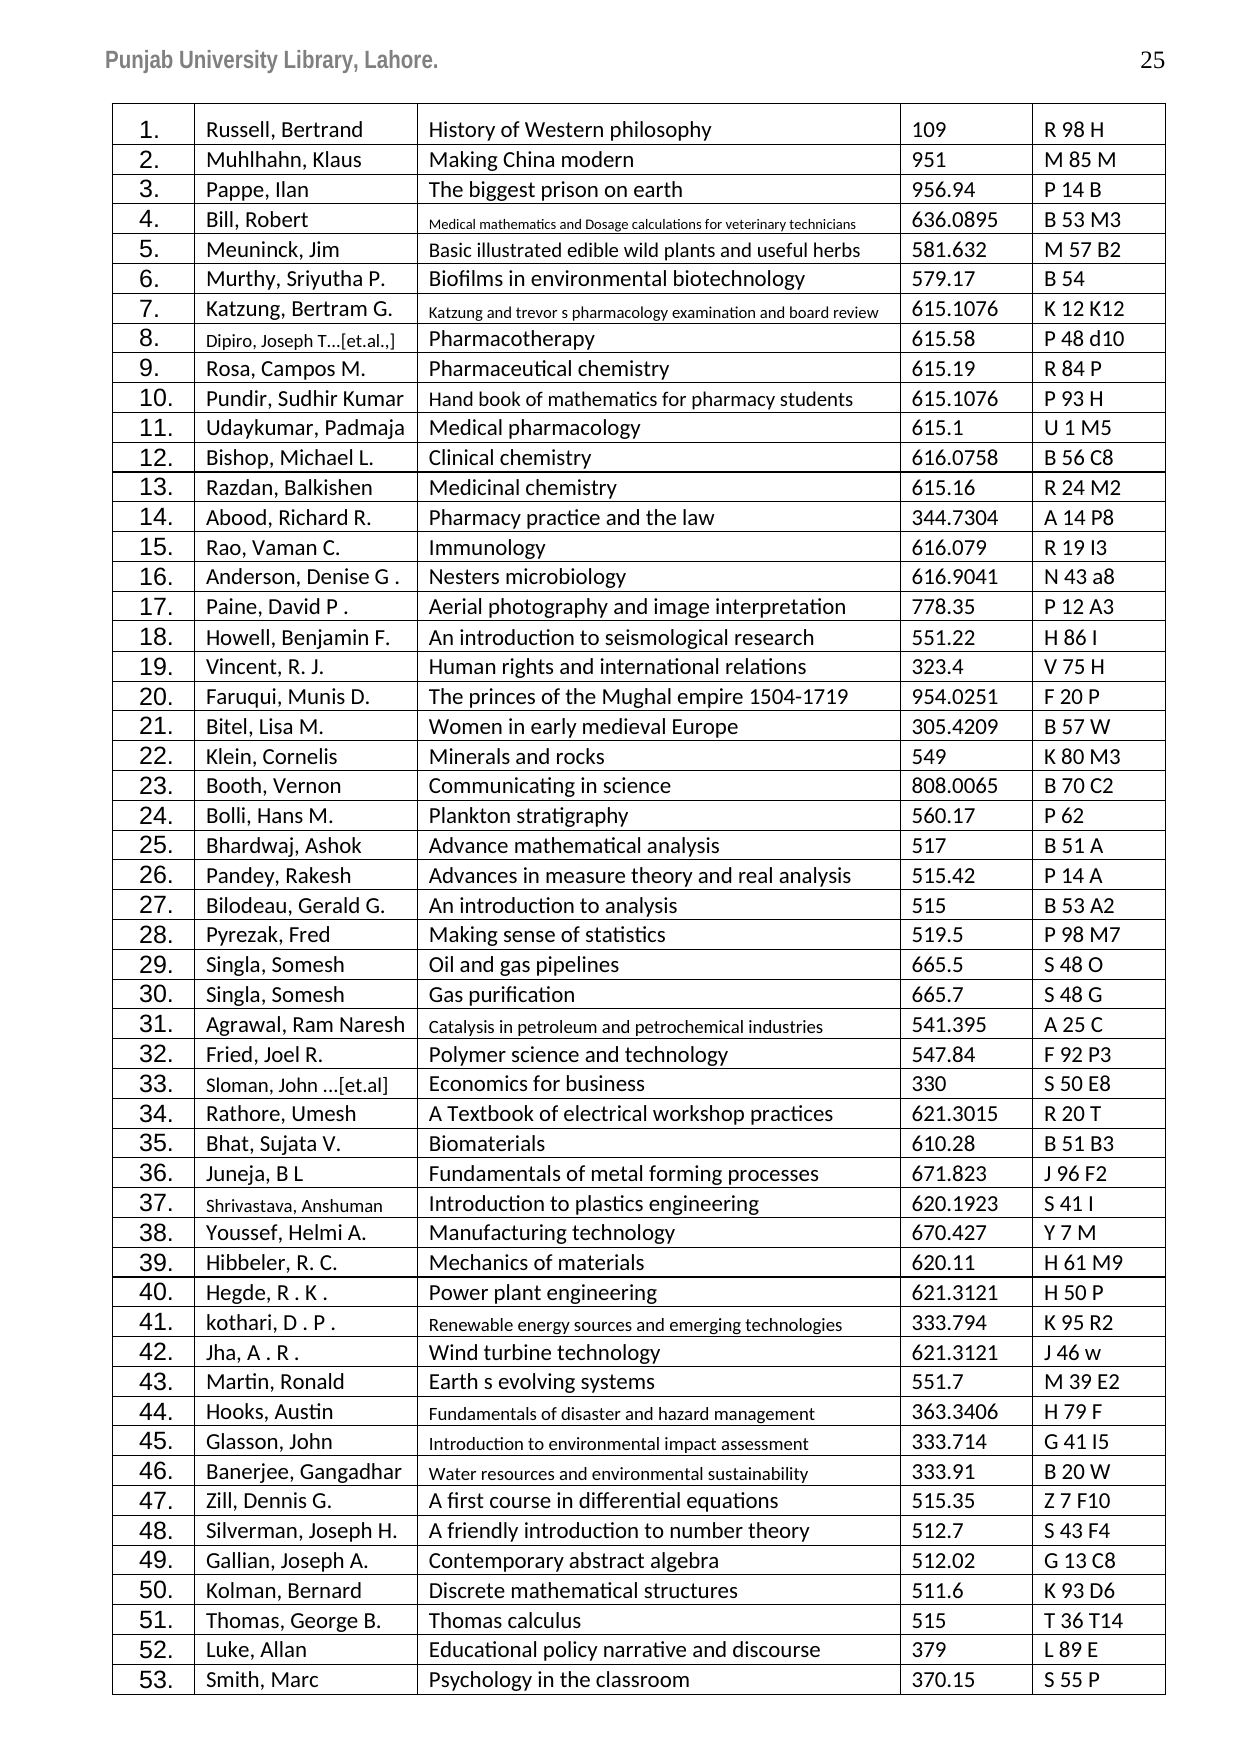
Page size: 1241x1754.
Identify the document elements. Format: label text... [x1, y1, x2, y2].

table_cell S 50 E8 [1033, 1069, 1165, 1098]
table_cell History of Western philosophy [418, 104, 900, 144]
table_cell Oil and gas pipelines [418, 950, 900, 978]
table_cell Smith, Marc [195, 1665, 417, 1693]
table_cell G 41 I5 [1033, 1426, 1165, 1455]
table_cell Bhardwaj, Ashok [195, 831, 417, 859]
table_cell Singla, Somesh [195, 950, 417, 978]
table_cell [113, 1456, 194, 1485]
table_cell Vincent, R. J. [195, 652, 417, 681]
table_cell Fundamentals of disaster and hazard management [418, 1397, 900, 1425]
table_cell kothari, D . P . [195, 1307, 417, 1336]
table_cell [113, 562, 194, 591]
table_cell [113, 1129, 194, 1157]
table_cell V 75 H [1033, 652, 1165, 681]
table_cell [113, 234, 194, 263]
table_cell [113, 1307, 194, 1336]
table_cell [113, 1575, 194, 1604]
table_cell [113, 1039, 194, 1068]
table_cell [113, 294, 194, 322]
table_cell An introduction to seismological research [418, 621, 900, 651]
table_cell Banerjee, Gangadhar [195, 1456, 417, 1485]
table_cell [113, 1516, 194, 1544]
table_cell S 41 I [1033, 1188, 1165, 1217]
table_cell M 57 B2 [1033, 234, 1165, 263]
table_cell The princes of the Mughal empire 1504-1719 [418, 682, 900, 710]
table_cell 549 [901, 741, 1032, 770]
table_cell Educational policy narrative and discourse [418, 1635, 900, 1664]
table_cell 109 [901, 104, 1032, 144]
table_cell Z 7 F10 [1033, 1486, 1165, 1515]
table_cell 620.1923 [901, 1188, 1032, 1217]
table_cell Rathore, Umesh [195, 1099, 417, 1127]
table_cell [113, 831, 194, 859]
table_cell Juneja, B L [195, 1158, 417, 1187]
table_cell [113, 532, 194, 561]
table_cell Katzung and trevor s pharmacology examination and board review [418, 294, 900, 322]
table_cell 547.84 [901, 1039, 1032, 1068]
table_cell Udaykumar, Padmaja [195, 413, 417, 442]
table_cell Youssef, Helmi A. [195, 1218, 417, 1247]
table_cell Women in early medieval Europe [418, 711, 900, 740]
table_cell [113, 502, 194, 531]
table_cell Bhat, Sujata V. [195, 1129, 417, 1157]
table_cell Zill, Dennis G. [195, 1486, 417, 1515]
table_cell [113, 1635, 194, 1664]
table_cell [113, 801, 194, 829]
table_cell G 13 C8 [1033, 1546, 1165, 1574]
table_cell R 20 T [1033, 1099, 1165, 1127]
table_cell [113, 682, 194, 710]
table_cell Meuninck, Jim [195, 234, 417, 263]
table_cell 333.714 [901, 1426, 1032, 1455]
table_cell B 53 A2 [1033, 890, 1165, 919]
table_cell 551.7 [901, 1367, 1032, 1396]
table_cell 517 [901, 831, 1032, 859]
table_cell 778.35 [901, 592, 1032, 620]
table_cell 519.5 [901, 920, 1032, 949]
table_cell Fried, Joel R. [195, 1039, 417, 1068]
table_cell Hegde, R . K . [195, 1278, 417, 1306]
table_cell [113, 1367, 194, 1396]
table_cell P 62 [1033, 801, 1165, 829]
table_cell Gas purification [418, 980, 900, 1008]
table_cell [113, 1158, 194, 1187]
table_cell A friendly introduction to number theory [418, 1516, 900, 1544]
table_cell R 84 P [1033, 353, 1165, 382]
table_cell [113, 204, 194, 233]
table_cell Introduction to environmental impact assessment [418, 1426, 900, 1455]
table_cell S 48 G [1033, 980, 1165, 1008]
table_cell B 54 [1033, 264, 1165, 293]
table_cell Pappe, Ilan [195, 175, 417, 203]
table_cell Making China modern [418, 145, 900, 173]
table_cell F 20 P [1033, 682, 1165, 710]
table_cell A 25 C [1033, 1009, 1165, 1038]
table_cell [113, 711, 194, 740]
table_cell 615.1076 [901, 294, 1032, 322]
table_cell K 80 M3 [1033, 741, 1165, 770]
table_cell [113, 1605, 194, 1634]
table_cell [113, 104, 194, 144]
table_cell 615.19 [901, 353, 1032, 382]
table_cell Katzung, Bertram G. [195, 294, 417, 322]
table_cell Rao, Vaman C. [195, 532, 417, 561]
table_cell Medical pharmacology [418, 413, 900, 442]
table_cell 323.4 [901, 652, 1032, 681]
table_cell [113, 1486, 194, 1515]
table_cell Clinical chemistry [418, 443, 900, 471]
table_cell [113, 1069, 194, 1098]
table_cell Communicating in science [418, 771, 900, 800]
table_cell 951 [901, 145, 1032, 173]
table_cell 616.9041 [901, 562, 1032, 591]
table_cell Pandey, Rakesh [195, 860, 417, 889]
table_cell 636.0895 [901, 204, 1032, 233]
table_cell Human rights and international relations [418, 652, 900, 681]
table_cell Bolli, Hans M. [195, 801, 417, 829]
table_cell 671.823 [901, 1158, 1032, 1187]
table_cell [113, 1278, 194, 1306]
table_cell 581.632 [901, 234, 1032, 263]
table_cell 333.794 [901, 1307, 1032, 1336]
table_cell 512.7 [901, 1516, 1032, 1544]
table_cell 954.0251 [901, 682, 1032, 710]
table_cell H 86 I [1033, 621, 1165, 651]
table_cell R 98 H [1033, 104, 1165, 144]
table_cell Shrivastava, Anshuman [195, 1188, 417, 1217]
table_cell [113, 1248, 194, 1276]
table_cell Advances in measure theory and real analysis [418, 860, 900, 889]
table_cell Advance mathematical analysis [418, 831, 900, 859]
table_cell S 55 P [1033, 1665, 1165, 1693]
table_cell B 51 A [1033, 831, 1165, 859]
table_cell 344.7304 [901, 502, 1032, 531]
table_cell 610.28 [901, 1129, 1032, 1157]
table_cell J 96 F2 [1033, 1158, 1165, 1187]
table_cell Gallian, Joseph A. [195, 1546, 417, 1574]
table_cell Rosa, Campos M. [195, 353, 417, 382]
table_cell Silverman, Joseph H. [195, 1516, 417, 1544]
table_cell 330 [901, 1069, 1032, 1098]
table_cell 670.427 [901, 1218, 1032, 1247]
table_cell Bill, Robert [195, 204, 417, 233]
table_cell Hibbeler, R. C. [195, 1248, 417, 1276]
table_cell Pharmacotherapy [418, 324, 900, 352]
table_cell N 43 a8 [1033, 562, 1165, 591]
table_cell [113, 1665, 194, 1693]
table_cell 808.0065 [901, 771, 1032, 800]
table_cell 579.17 [901, 264, 1032, 293]
table_cell 665.7 [901, 980, 1032, 1008]
table_cell [113, 920, 194, 949]
table_cell Murthy, Sriyutha P. [195, 264, 417, 293]
table_cell [113, 1099, 194, 1127]
table_cell Biofilms in environmental biotechnology [418, 264, 900, 293]
table_cell [113, 621, 194, 651]
table_cell Thomas, George B. [195, 1605, 417, 1634]
table_cell Glasson, John [195, 1426, 417, 1455]
table_cell Klein, Cornelis [195, 741, 417, 770]
table_cell 511.6 [901, 1575, 1032, 1604]
table_cell [113, 980, 194, 1008]
table_cell [113, 592, 194, 620]
table_cell 363.3406 [901, 1397, 1032, 1425]
table_cell An introduction to analysis [418, 890, 900, 919]
table_cell Catalysis in petroleum and petrochemical industries [418, 1009, 900, 1038]
table_cell B 53 M3 [1033, 204, 1165, 233]
table_cell M 85 M [1033, 145, 1165, 173]
table_cell [113, 950, 194, 978]
table_cell [113, 1009, 194, 1038]
table_cell R 19 I3 [1033, 532, 1165, 561]
table_cell 515.35 [901, 1486, 1032, 1515]
table_cell Luke, Allan [195, 1635, 417, 1664]
table_cell [113, 771, 194, 800]
table_cell 512.02 [901, 1546, 1032, 1574]
table_cell Pharmaceutical chemistry [418, 353, 900, 382]
table_cell P 98 M7 [1033, 920, 1165, 949]
table_cell Paine, David P . [195, 592, 417, 620]
table_cell S 43 F4 [1033, 1516, 1165, 1544]
table_cell R 24 M2 [1033, 473, 1165, 501]
table_cell A Textbook of electrical workshop practices [418, 1099, 900, 1127]
table_cell B 20 W [1033, 1456, 1165, 1485]
table_cell [113, 383, 194, 412]
table_cell [113, 324, 194, 352]
table_cell Y 7 M [1033, 1218, 1165, 1247]
table_cell Psychology in the classroom [418, 1665, 900, 1693]
table_cell Biomaterials [418, 1129, 900, 1157]
table_cell 333.91 [901, 1456, 1032, 1485]
table_cell Martin, Ronald [195, 1367, 417, 1396]
table_cell Medicinal chemistry [418, 473, 900, 501]
table_cell M 39 E2 [1033, 1367, 1165, 1396]
table_cell 615.58 [901, 324, 1032, 352]
table_cell 379 [901, 1635, 1032, 1664]
table_cell 370.15 [901, 1665, 1032, 1693]
table_cell H 79 F [1033, 1397, 1165, 1425]
table_cell Basic illustrated edible wild plants and useful herbs [418, 234, 900, 263]
table_cell Plankton stratigraphy [418, 801, 900, 829]
table_cell 621.3121 [901, 1278, 1032, 1306]
table_cell Thomas calculus [418, 1605, 900, 1634]
table_cell K 12 K12 [1033, 294, 1165, 322]
table_cell Bilodeau, Gerald G. [195, 890, 417, 919]
table_cell [113, 1426, 194, 1455]
table_cell Manufacturing technology [418, 1218, 900, 1247]
table_cell Razdan, Balkishen [195, 473, 417, 501]
table_cell K 95 R2 [1033, 1307, 1165, 1336]
table_cell [113, 741, 194, 770]
table_cell [113, 652, 194, 681]
table_cell S 48 O [1033, 950, 1165, 978]
table_cell [113, 175, 194, 203]
table_cell 956.94 [901, 175, 1032, 203]
table_cell Immunology [418, 532, 900, 561]
table_cell The biggest prison on earth [418, 175, 900, 203]
table_cell Sloman, John ...[et.al] [195, 1069, 417, 1098]
table_cell Pharmacy practice and the law [418, 502, 900, 531]
table_cell [113, 473, 194, 501]
table_cell P 93 H [1033, 383, 1165, 412]
table_cell Earth s evolving systems [418, 1367, 900, 1396]
table_cell Hooks, Austin [195, 1397, 417, 1425]
table_cell [113, 264, 194, 293]
table_cell Fundamentals of metal forming processes [418, 1158, 900, 1187]
table_cell Mechanics of materials [418, 1248, 900, 1276]
table_cell 305.4209 [901, 711, 1032, 740]
table_cell [113, 1397, 194, 1425]
table_cell Contemporary abstract algebra [418, 1546, 900, 1574]
table_cell 616.079 [901, 532, 1032, 561]
table_cell P 14 B [1033, 175, 1165, 203]
table_cell U 1 M5 [1033, 413, 1165, 442]
table_cell Water resources and environmental sustainability [418, 1456, 900, 1485]
table_cell [113, 860, 194, 889]
table_cell Pundir, Sudhir Kumar [195, 383, 417, 412]
table_cell Pyrezak, Fred [195, 920, 417, 949]
table_cell [113, 890, 194, 919]
table_cell Dipiro, Joseph T...[et.al.,] [195, 324, 417, 352]
table_cell 541.395 [901, 1009, 1032, 1038]
table_cell Introduction to plastics engineering [418, 1188, 900, 1217]
table_cell Polymer science and technology [418, 1039, 900, 1068]
table_cell Booth, Vernon [195, 771, 417, 800]
table_cell Howell, Benjamin F. [195, 621, 417, 651]
table_cell 551.22 [901, 621, 1032, 651]
table_cell Renewable energy sources and emerging technologies [418, 1307, 900, 1336]
table_cell [113, 1188, 194, 1217]
table_cell H 61 M9 [1033, 1248, 1165, 1276]
table_cell K 93 D6 [1033, 1575, 1165, 1604]
table_cell P 48 d10 [1033, 324, 1165, 352]
table_cell Hand book of mathematics for pharmacy students [418, 383, 900, 412]
table_cell A 14 P8 [1033, 502, 1165, 531]
table_cell Wind turbine technology [418, 1337, 900, 1366]
table_cell Muhlhahn, Klaus [195, 145, 417, 173]
table_cell [113, 1546, 194, 1574]
table_cell 621.3121 [901, 1337, 1032, 1366]
table_cell Abood, Richard R. [195, 502, 417, 531]
table_cell Anderson, Denise G . [195, 562, 417, 591]
table_cell P 14 A [1033, 860, 1165, 889]
table_cell Bishop, Michael L. [195, 443, 417, 471]
table_cell Bitel, Lisa M. [195, 711, 417, 740]
table_cell Agrawal, Ram Naresh [195, 1009, 417, 1038]
table_cell T 36 T14 [1033, 1605, 1165, 1634]
table_cell Minerals and rocks [418, 741, 900, 770]
table_cell 560.17 [901, 801, 1032, 829]
table_cell 615.16 [901, 473, 1032, 501]
table_cell 515.42 [901, 860, 1032, 889]
table_cell [113, 353, 194, 382]
table_cell 615.1076 [901, 383, 1032, 412]
table_cell Economics for business [418, 1069, 900, 1098]
table_cell Singla, Somesh [195, 980, 417, 1008]
table_cell Discrete mathematical structures [418, 1575, 900, 1604]
table_cell P 12 A3 [1033, 592, 1165, 620]
table_cell Aerial photography and image interpretation [418, 592, 900, 620]
table_cell B 70 C2 [1033, 771, 1165, 800]
table_cell [113, 1337, 194, 1366]
table_cell Nesters microbiology [418, 562, 900, 591]
table_cell B 56 C8 [1033, 443, 1165, 471]
table_cell Faruqui, Munis D. [195, 682, 417, 710]
table_cell [113, 443, 194, 471]
table_cell Kolman, Bernard [195, 1575, 417, 1604]
table_cell [113, 413, 194, 442]
table_cell H 50 P [1033, 1278, 1165, 1306]
table_cell 621.3015 [901, 1099, 1032, 1127]
table_cell 515 [901, 1605, 1032, 1634]
table_cell B 57 W [1033, 711, 1165, 740]
table_cell B 51 B3 [1033, 1129, 1165, 1157]
table_cell [113, 1218, 194, 1247]
table_cell Jha, A . R . [195, 1337, 417, 1366]
table_cell 616.0758 [901, 443, 1032, 471]
table_cell F 92 P3 [1033, 1039, 1165, 1068]
table_cell Power plant engineering [418, 1278, 900, 1306]
table_cell J 46 w [1033, 1337, 1165, 1366]
table_cell [113, 145, 194, 173]
table_cell Russell, Bertrand [195, 104, 417, 144]
table_cell Medical mathematics and Dosage calculations for veterinary technicians [418, 204, 900, 233]
table_cell 620.11 [901, 1248, 1032, 1276]
table_cell L 89 E [1033, 1635, 1165, 1664]
table_cell Making sense of statistics [418, 920, 900, 949]
table_cell 615.1 [901, 413, 1032, 442]
table_cell 515 [901, 890, 1032, 919]
table_cell A first course in differential equations [418, 1486, 900, 1515]
table_cell 665.5 [901, 950, 1032, 978]
